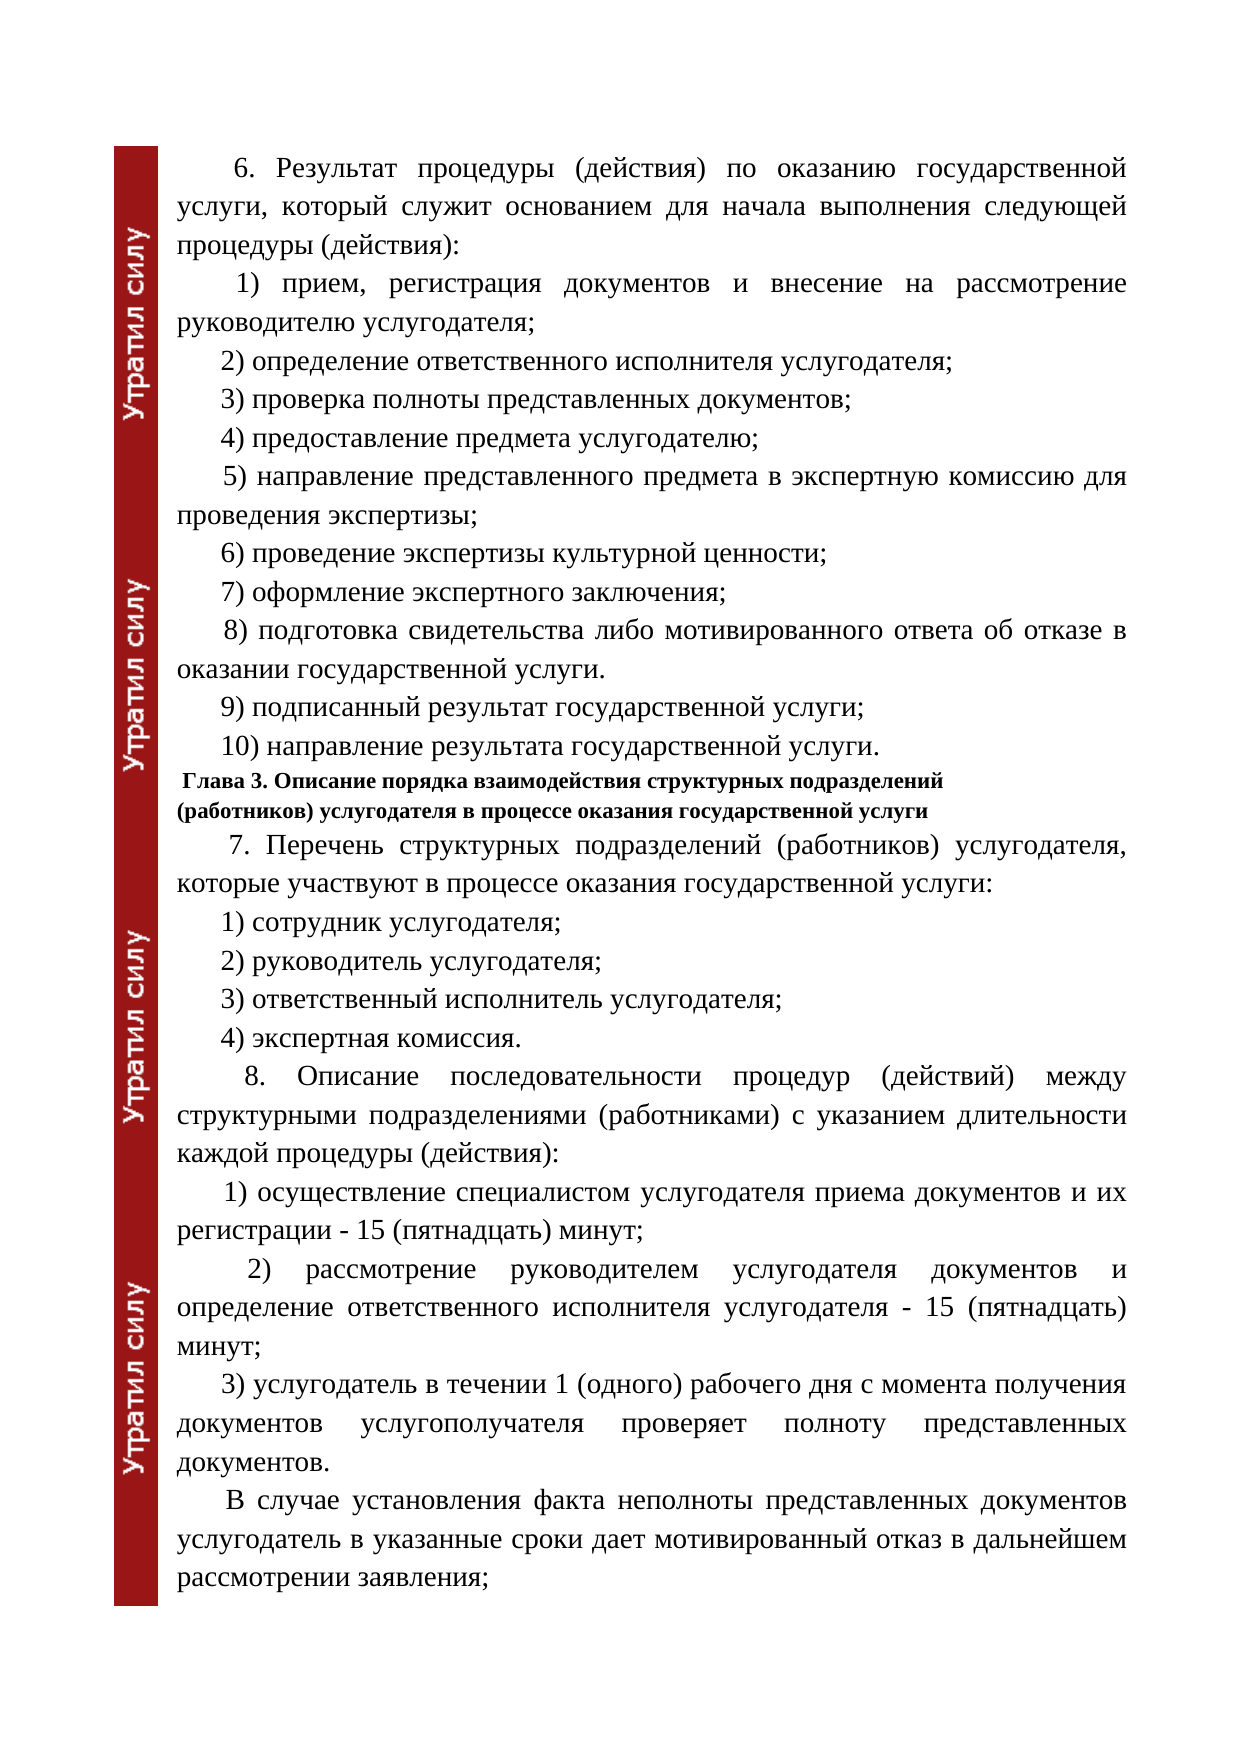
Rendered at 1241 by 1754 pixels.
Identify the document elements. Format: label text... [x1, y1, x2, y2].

picture [114, 1362, 158, 1367]
text 8. Описание последовательности процедур (действий) между структурными подразделениями (работниками) с указанием длительности каждой процедуры (действия): [112, 1058, 1128, 1169]
text 10) направление результата государственной услуги. [112, 728, 1128, 762]
text 2) определение ответственного исполнителя услугодателя; [112, 343, 1128, 376]
text 1) прием, регистрация документов и внесение на рассмотрение руководителю услугодателя; [112, 266, 1128, 338]
text 5) направление представленного предмета в экспертную комиссию для проведения экспертизы; [112, 458, 1128, 530]
text 7) оформление экспертного заключения; [112, 574, 1128, 607]
text 4) экспертная комиссия. [112, 1020, 1128, 1053]
picture [114, 146, 158, 150]
picture [114, 569, 158, 574]
text 7. Перечень структурных подразделений (работников) услугодателя, которые участвуют в процессе оказания государственной услуги: [112, 827, 1128, 899]
picture [114, 338, 158, 343]
picture [114, 261, 158, 266]
picture [114, 684, 158, 689]
text Глава 3. Описание порядка взаимодействия структурных подразделений (работников) услугодателя в процессе оказания государственной услуги [112, 767, 1128, 823]
text 3) услугодатель в течении 1 (одного) рабочего дня с момента получения документов услугополучателя проверяет полноту представленных документов. [112, 1367, 1128, 1477]
picture [114, 899, 158, 904]
text В случае установления факта неполноты представленных документов услугодатель в указанные сроки дает мотивированный отказ в дальнейшем рассмотрении заявления; [112, 1482, 1128, 1593]
picture [114, 1593, 158, 1606]
text 1) осуществление специалистом услугодателя приема документов и их регистрации - 15 (пятнадцать) минут; [112, 1174, 1128, 1246]
picture [114, 1053, 158, 1058]
picture [114, 530, 158, 535]
picture [114, 415, 158, 420]
picture [114, 723, 158, 728]
picture [114, 376, 158, 381]
picture [114, 607, 158, 612]
text 9) подписанный результат государственной услуги; [112, 689, 1128, 723]
picture [114, 1246, 158, 1251]
picture [114, 453, 158, 458]
picture [114, 976, 158, 981]
text 6. Результат процедуры (действия) по оказанию государственной услуги, который служит основанием для начала выполнения следующей процедуры (действия): [112, 150, 1128, 261]
picture [114, 938, 158, 943]
text 4) предоставление предмета услугодателю; [112, 420, 1128, 453]
picture [114, 1015, 158, 1020]
text 8) подготовка свидетельства либо мотивированного ответа об отказе в оказании государственной услуги. [112, 612, 1128, 684]
text 6) проведение экспертизы культурной ценности; [112, 535, 1128, 569]
text 2) руководитель услугодателя; [112, 943, 1128, 976]
picture [114, 1169, 158, 1174]
text 3) проверка полноты представленных документов; [112, 381, 1128, 415]
picture [114, 762, 158, 767]
text 3) ответственный исполнитель услугодателя; [112, 981, 1128, 1015]
picture [114, 1477, 158, 1482]
picture [114, 823, 158, 827]
text 1) сотрудник услугодателя; [112, 904, 1128, 938]
text 2) рассмотрение руководителем услугодателя документов и определение ответственного исполнителя услугодателя - 15 (пятнадцать) минут; [112, 1251, 1128, 1362]
